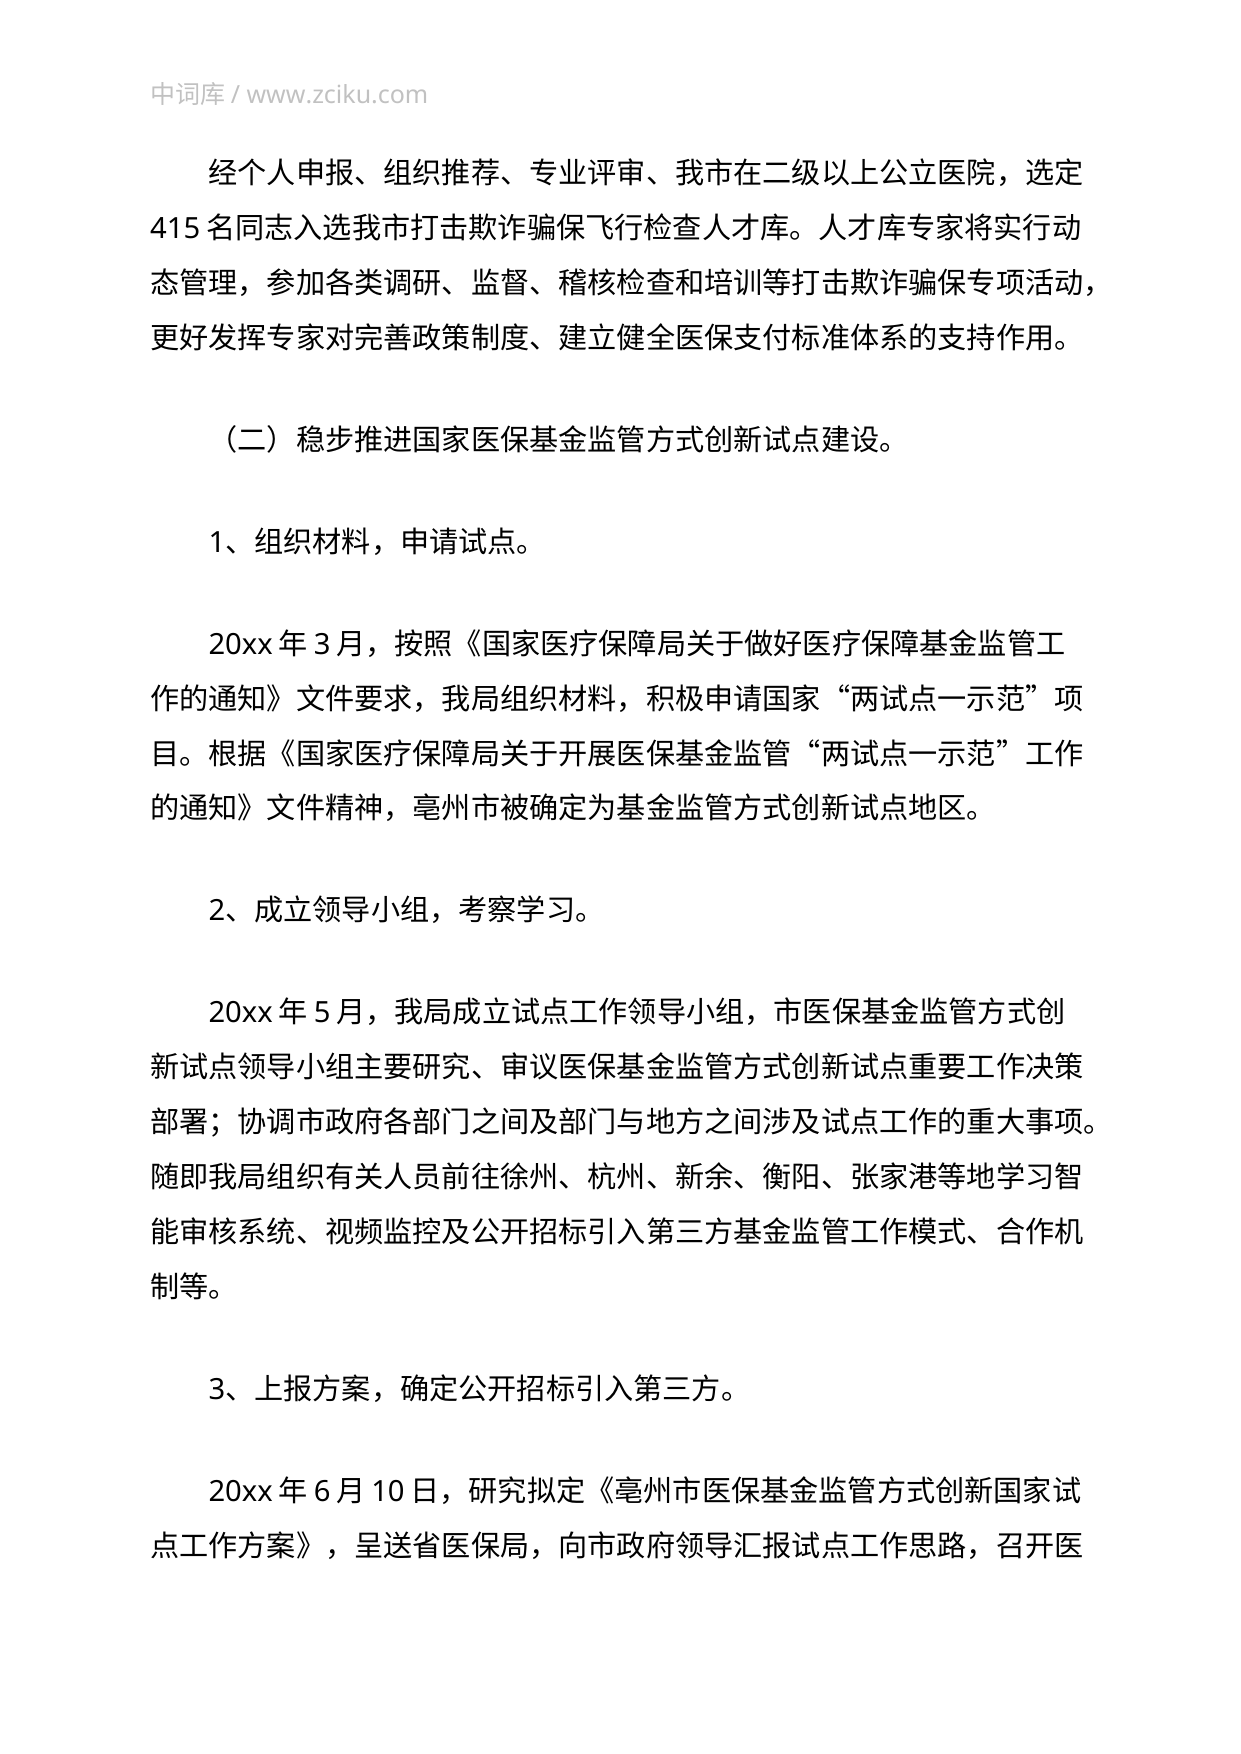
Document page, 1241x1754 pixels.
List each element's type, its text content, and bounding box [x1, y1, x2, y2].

text 20xx年3月，按照《国家医疗保障局关于做好医疗保障基金监管工作的通知》文件要求，我局组织材料，积极申请国家“两试点一示范”项目。根据《国家医疗保障局关于开展医保基金监管“两试点一示范”工作的通知》文件精神，亳州市被确定为基金监管方式创新试点地区。 [150, 620, 1090, 827]
text 20xx年5月，我局成立试点工作领导小组，市医保基金监管方式创新试点领导小组主要研究、审议医保基金监管方式创新试点重要工作决策部署；协调市政府各部门之间及部门与地方之间涉及试点工作的重大事项。随即我局组织有关人员前往徐州、杭州、新余、衡阳、张家港等地学习智能审核系统、视频监控及公开招标引入第三方基金监管工作模式、合作机制等。 [150, 989, 1090, 1306]
text 经个人申报、组织推荐、专业评审、我市在二级以上公立医院，选定415名同志入选我市打击欺诈骗保飞行检查人才库。人才库专家将实行动态管理，参加各类调研、监督、稽核检查和培训等打击欺诈骗保专项活动，更好发挥专家对完善政策制度、建立健全医保支付标准体系的支持作用。 [150, 150, 1090, 357]
text 1、组织材料，申请试点。 [150, 518, 1090, 561]
text （二）稳步推进国家医保基金监管方式创新试点建设。 [150, 417, 1090, 459]
text 2、成立领导小组，考察学习。 [150, 887, 1090, 929]
text 3、上报方案，确定公开招标引入第三方。 [150, 1365, 1090, 1408]
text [150, 1467, 1090, 1564]
